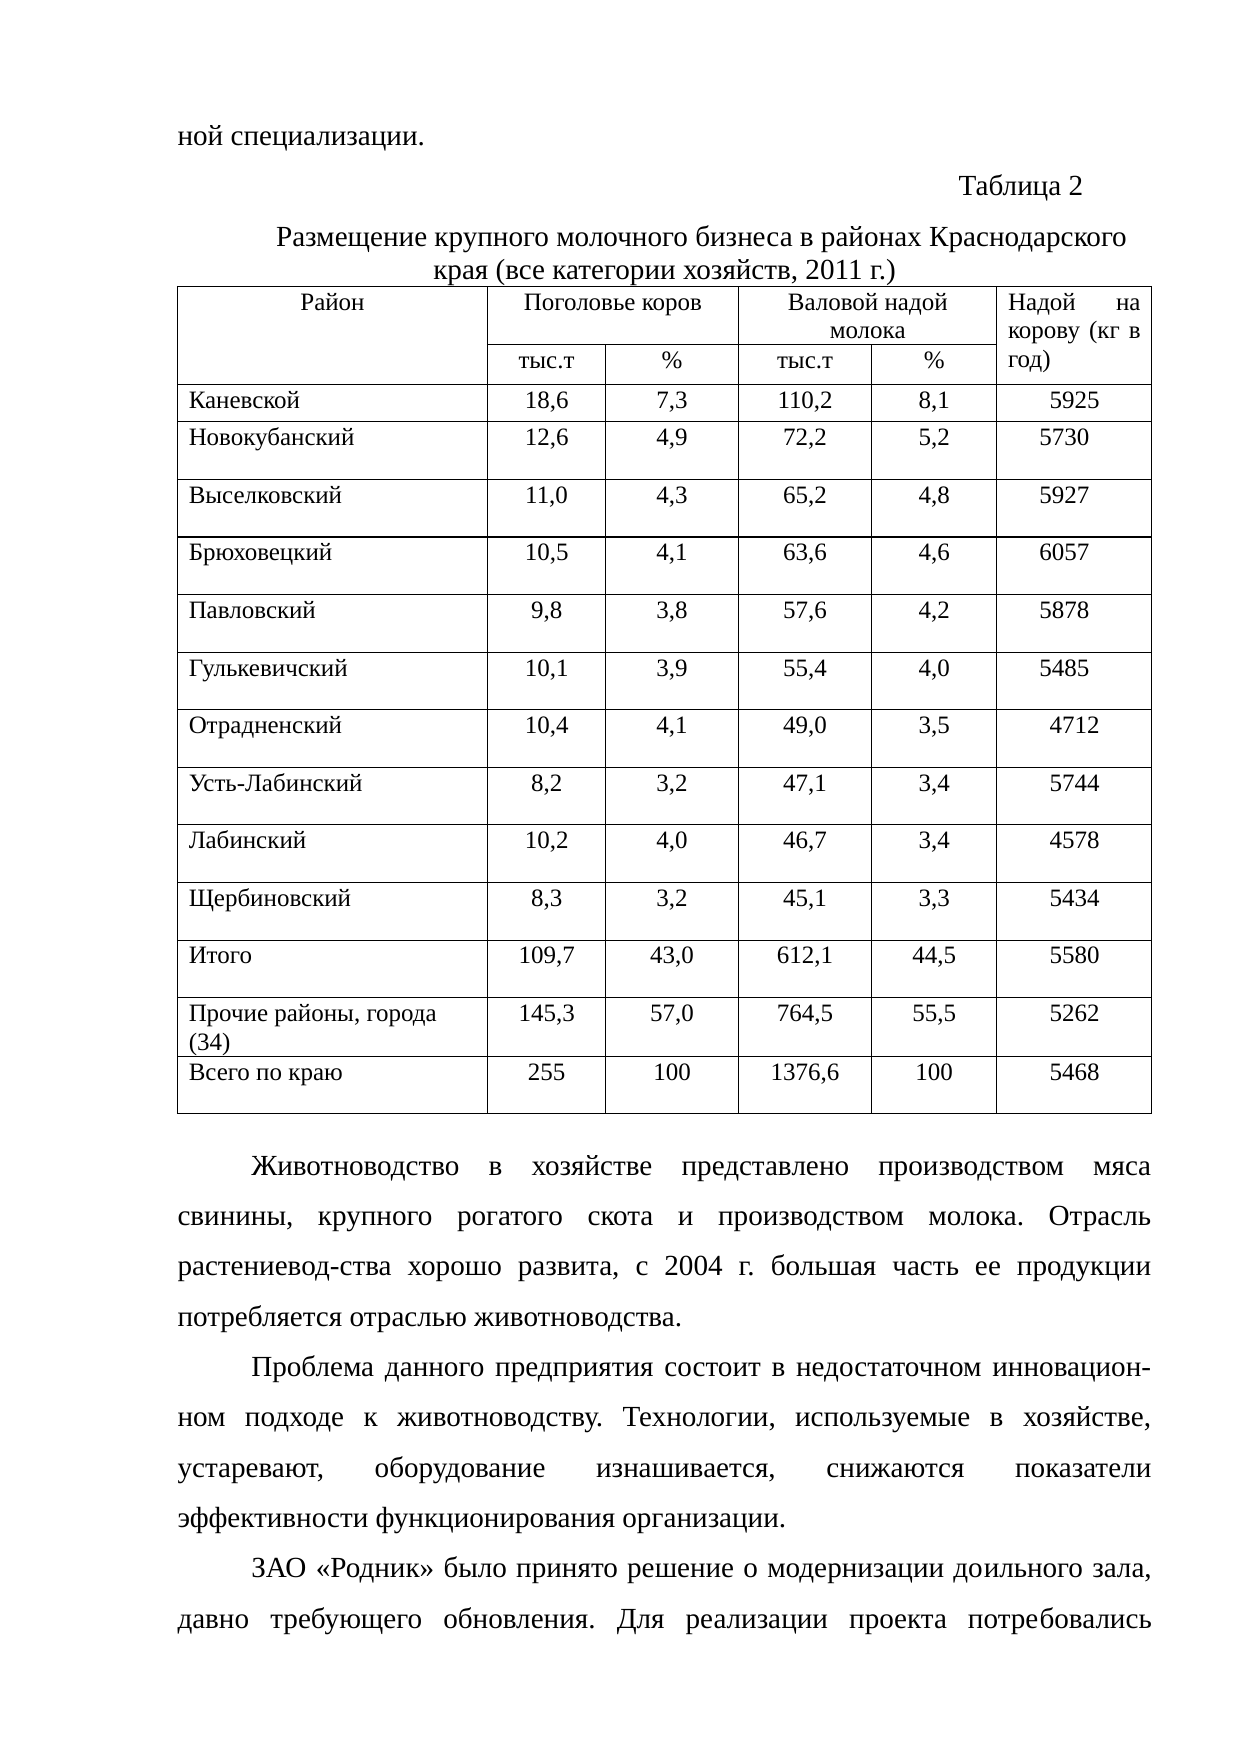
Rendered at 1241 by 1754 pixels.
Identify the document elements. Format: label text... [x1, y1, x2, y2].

table_cell 100 [872, 1057, 996, 1113]
table_cell 3,4 [872, 768, 996, 824]
table_cell 4,0 [606, 825, 738, 882]
table_cell 4712 [997, 710, 1151, 767]
table_cell 5485 [997, 653, 1151, 709]
table_cell 3,5 [872, 710, 996, 767]
table_cell 5730 [997, 422, 1151, 479]
table_cell Всего по краю [178, 1057, 487, 1113]
table_cell 4578 [997, 825, 1151, 882]
table_cell 5468 [997, 1057, 1151, 1113]
table_cell 5925 [997, 385, 1151, 421]
table_cell 255 [488, 1057, 605, 1113]
table_cell 4,1 [606, 710, 738, 767]
table_cell 45,1 [739, 883, 871, 939]
table_cell 43,0 [606, 941, 738, 997]
table_cell Гулькевичский [178, 653, 487, 709]
text Животноводство в хозяйстве представлено производством мяса свинины, ‎крупного рогатого скота и производством молока. Отрасль ‎растениевод-ства хорошо развита, с 2004 г. большая часть ее ‎продукции потребляется отраслью животноводства.‎ [177, 1148, 1152, 1332]
table_cell 12,6 [488, 422, 605, 479]
table_cell Итого [178, 941, 487, 997]
table_cell 3,2 [606, 768, 738, 824]
table_cell 4,8 [872, 480, 996, 536]
table_cell 10,1 [488, 653, 605, 709]
table_cell 145,3 [488, 998, 605, 1056]
table_cell 3,8 [606, 595, 738, 652]
text ной специализации. ‎ [177, 118, 1152, 152]
table_cell 612,1 [739, 941, 871, 997]
table_cell 10,2 [488, 825, 605, 882]
table_cell 5744 [997, 768, 1151, 824]
table_cell Новокубанский [178, 422, 487, 479]
table_header Поголовье коров [488, 287, 738, 344]
table_cell 9,8 [488, 595, 605, 652]
table_cell 4,6 [872, 538, 996, 594]
table_cell 4,3 [606, 480, 738, 536]
table_header Район [178, 287, 487, 384]
table_cell % [606, 345, 738, 384]
table_cell 5927 [997, 480, 1151, 536]
table_cell Отрадненский [178, 710, 487, 767]
table_header Надой на корову (кг в год) [997, 287, 1151, 384]
table_cell 72,2 [739, 422, 871, 479]
table_cell 49,0 [739, 710, 871, 767]
table_cell Прочие районы, города (34) [178, 998, 487, 1056]
table_cell 47,1 [739, 768, 871, 824]
table_cell 4,2 [872, 595, 996, 652]
table_cell 46,7 [739, 825, 871, 882]
table_cell 3,2 [606, 883, 738, 939]
table_cell 10,4 [488, 710, 605, 767]
table_cell Выселковский [178, 480, 487, 536]
table_cell 10,5 [488, 538, 605, 594]
text Таблица 2 [177, 168, 1152, 202]
table_cell Каневской [178, 385, 487, 421]
table_cell Лабинский [178, 825, 487, 882]
table_cell 5434 [997, 883, 1151, 939]
table_cell 57,6 [739, 595, 871, 652]
table_cell Усть-Лабинский [178, 768, 487, 824]
table_cell 65,2 [739, 480, 871, 536]
table_cell 1376,6 [739, 1057, 871, 1113]
table_cell 5580 [997, 941, 1151, 997]
table_cell Брюховецкий [178, 538, 487, 594]
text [177, 1550, 1152, 1634]
table_cell 8,3 [488, 883, 605, 939]
text Проблема данного предприятия состоит в недостаточном ‎инновацион-ном подходе к животноводству. Технологии, используемые в ‎хозяйстве, устаревают, оборудование изнашивается, снижаются ‎показатели эффективности функционирования организации.‎ [177, 1349, 1152, 1534]
table_cell тыс.т [488, 345, 605, 384]
table_cell Щербиновский [178, 883, 487, 939]
table_cell 4,9 [606, 422, 738, 479]
table_cell 8,2 [488, 768, 605, 824]
table_cell 5262 [997, 998, 1151, 1056]
table_cell 3,4 [872, 825, 996, 882]
table_cell 100 [606, 1057, 738, 1113]
table_cell тыс.т [739, 345, 871, 384]
text Размещение крупного молочного бизнеса в районах Краснодарского края (все категории хозяйств, 2011 г.) [177, 219, 1152, 286]
table_cell 18,6 [488, 385, 605, 421]
table_cell 4,1 [606, 538, 738, 594]
table_cell 6057 [997, 538, 1151, 594]
table_cell % [872, 345, 996, 384]
table_cell 11,0 [488, 480, 605, 536]
table_cell 55,5 [872, 998, 996, 1056]
table_cell 8,1 [872, 385, 996, 421]
table_cell 110,2 [739, 385, 871, 421]
table_header Валовой надой молока [739, 287, 996, 344]
table_cell 4,0 [872, 653, 996, 709]
table_cell Павловский [178, 595, 487, 652]
table_cell 764,5 [739, 998, 871, 1056]
table_cell 109,7 [488, 941, 605, 997]
table_cell 5878 [997, 595, 1151, 652]
table_cell 5,2 [872, 422, 996, 479]
table_cell 57,0 [606, 998, 738, 1056]
table_cell 55,4 [739, 653, 871, 709]
table_cell 44,5 [872, 941, 996, 997]
table_cell 3,3 [872, 883, 996, 939]
table_cell 7,3 [606, 385, 738, 421]
table_cell 3,9 [606, 653, 738, 709]
table_cell 63,6 [739, 538, 871, 594]
